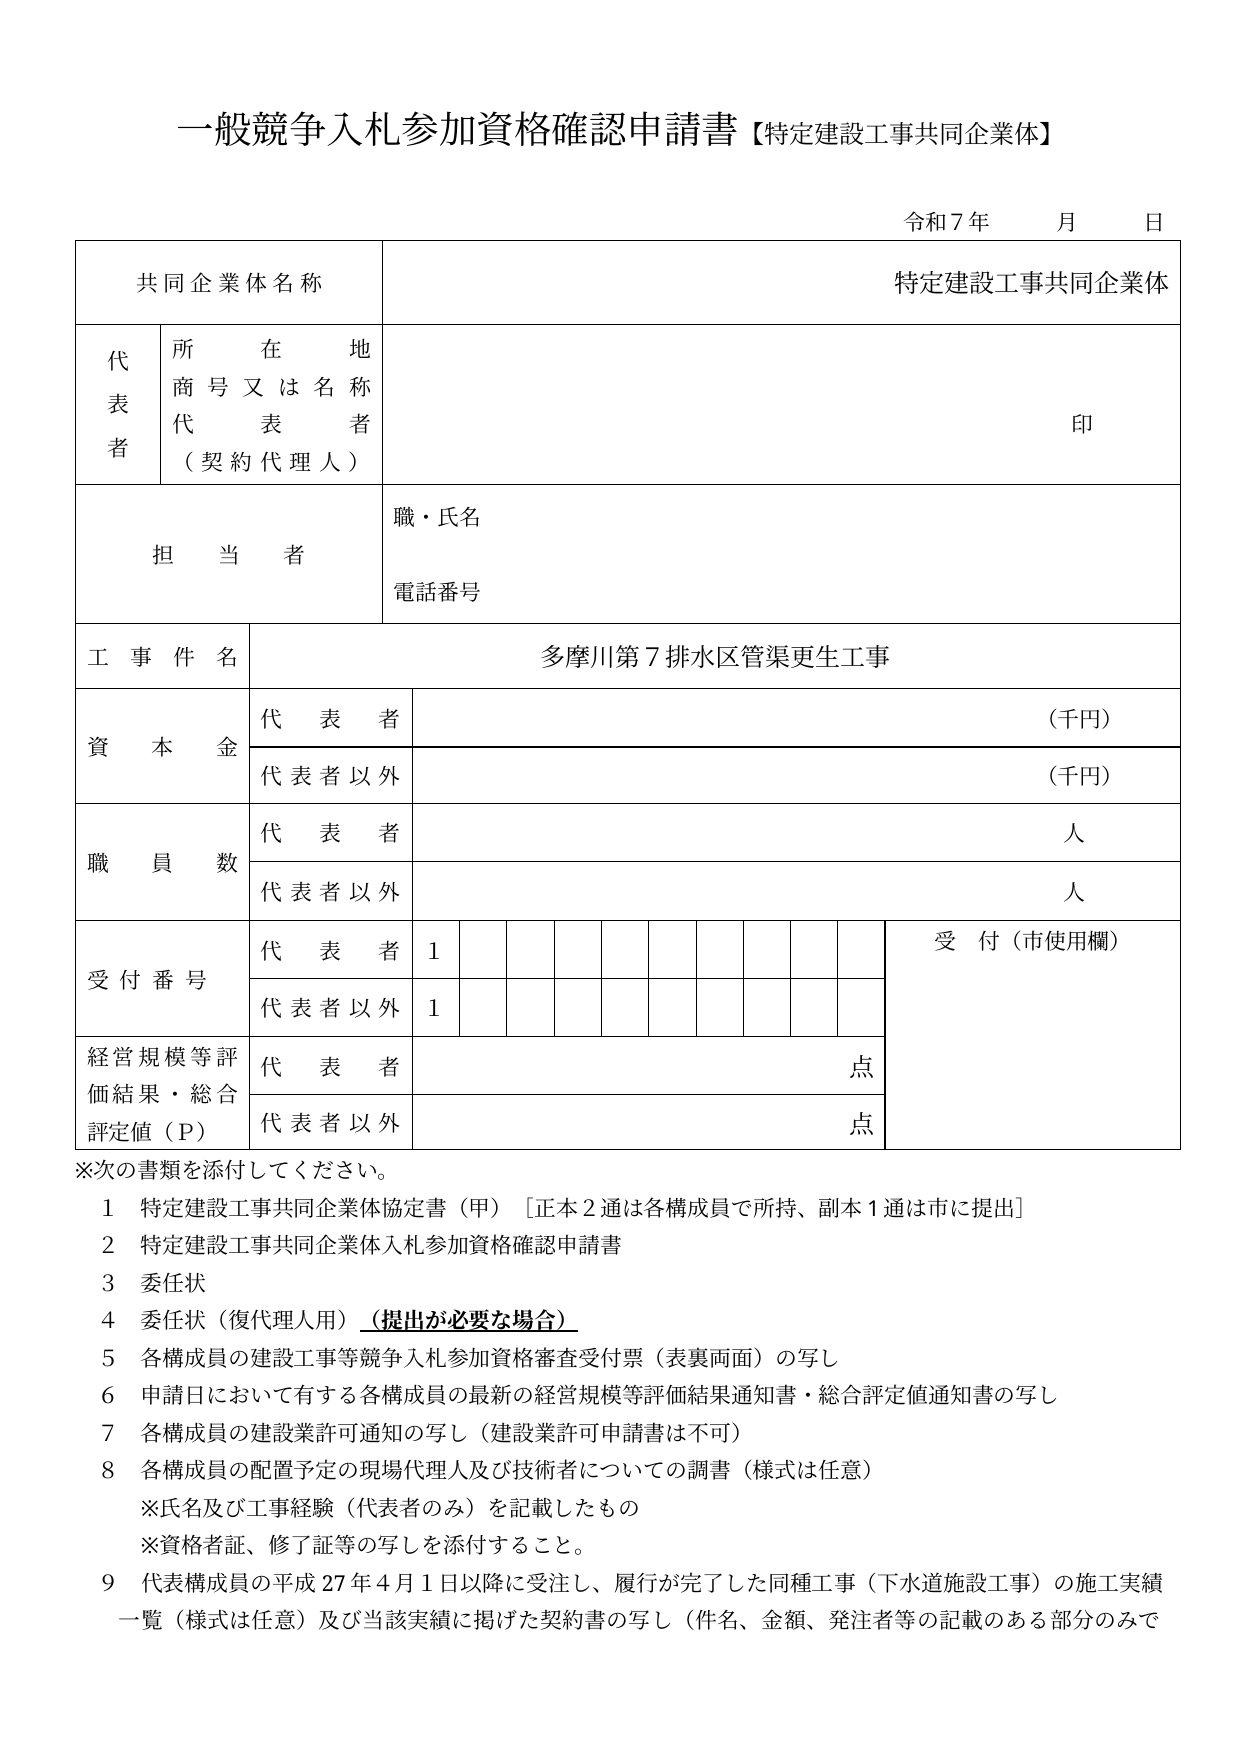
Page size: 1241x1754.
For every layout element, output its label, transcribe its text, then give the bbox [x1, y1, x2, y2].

table_cell １ [413, 979, 459, 1036]
table_cell 代表者以外 [250, 1095, 412, 1149]
table_cell 人 [413, 862, 1180, 920]
table_cell 職 員 数 [76, 804, 249, 920]
table_cell １ [413, 921, 459, 978]
table_cell 経営規模等評価結果・総合評定値（Ｐ） [76, 1037, 249, 1149]
table_cell [744, 979, 790, 1036]
text ４ 委任状（復代理人用）（提出が必要な場合） [75, 1300, 1165, 1338]
table_header 特定建設工事共同企業体 [383, 241, 1180, 324]
table_cell [602, 979, 648, 1036]
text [97, 1563, 1165, 1638]
table_cell 点 [413, 1037, 884, 1094]
table_header 共同企業体名称 [76, 241, 382, 324]
text １ 特定建設工事共同企業体協定書（甲）［正本２通は各構成員で所持、副本1通は市に提出］ [75, 1188, 1165, 1225]
table_cell [649, 921, 696, 978]
table_cell 代 表 者 [250, 921, 412, 978]
text ２ 特定建設工事共同企業体入札参加資格確認申請書 [75, 1225, 1165, 1263]
table_cell 代表者以外 [250, 979, 412, 1036]
text ３ 委任状 [75, 1263, 1165, 1300]
text ５ 各構成員の建設工事等競争入札参加資格審査受付票（表裏両面）の写し [75, 1338, 1165, 1375]
text ７ 各構成員の建設業許可通知の写し（建設業許可申請書は不可） [75, 1413, 1165, 1450]
text ８ 各構成員の配置予定の現場代理人及び技術者についての調書（様式は任意） [75, 1450, 1165, 1488]
table_cell [791, 979, 837, 1036]
table_cell 代 表 者 [76, 325, 160, 484]
text ６ 申請日において有する各構成員の最新の経営規模等評価結果通知書・総合評定値通知書の写し [97, 1375, 1165, 1413]
text 令和７年 月 日 [75, 202, 1165, 239]
table_cell 受付番号 [76, 921, 249, 1036]
table_cell 工事件名 [76, 624, 249, 688]
table_cell [697, 979, 743, 1036]
table_cell [507, 979, 554, 1036]
table_cell 代表者以外 [250, 748, 412, 802]
table_cell [602, 921, 648, 978]
table_cell （千円） [413, 748, 1180, 802]
table_cell [460, 979, 506, 1036]
table_cell 印 [383, 325, 1180, 484]
text ※氏名及び工事経験（代表者のみ）を記載したもの [141, 1488, 1165, 1525]
table_cell 点 [413, 1095, 884, 1149]
table_cell 代表者以外 [250, 862, 412, 920]
table_cell [838, 979, 884, 1036]
table_cell 多摩川第７排水区管渠更生工事 [250, 624, 1180, 688]
table_cell 代 表 者 [250, 1037, 412, 1094]
table_cell [838, 921, 884, 978]
table_cell （千円） [413, 689, 1180, 746]
table_cell 代 表 者 [250, 689, 412, 746]
text ※資格者証、修了証等の写しを添付すること。 [141, 1525, 1165, 1563]
table_cell 所 在 地 商号又は名称 代 表 者 （契約代理人） [161, 325, 382, 484]
table_cell 職・氏名 電話番号 [383, 485, 1180, 623]
table_cell 受 付（市使用欄） [886, 921, 1180, 1149]
table_cell [649, 979, 696, 1036]
text 一般競争入札参加資格確認申請書【特定建設工事共同企業体】 [75, 89, 1165, 164]
table_cell [460, 921, 506, 978]
table_cell [555, 921, 601, 978]
table_cell [744, 921, 790, 978]
table_cell 担 当 者 [76, 485, 382, 623]
table_cell 資 本 金 [76, 689, 249, 802]
table_cell [697, 921, 743, 978]
table_cell [555, 979, 601, 1036]
table_cell 代 表 者 [250, 804, 412, 861]
table_cell [507, 921, 554, 978]
text ※次の書類を添付してください。 [75, 1150, 1165, 1188]
table_cell [791, 921, 837, 978]
table_cell 人 [413, 804, 1180, 861]
